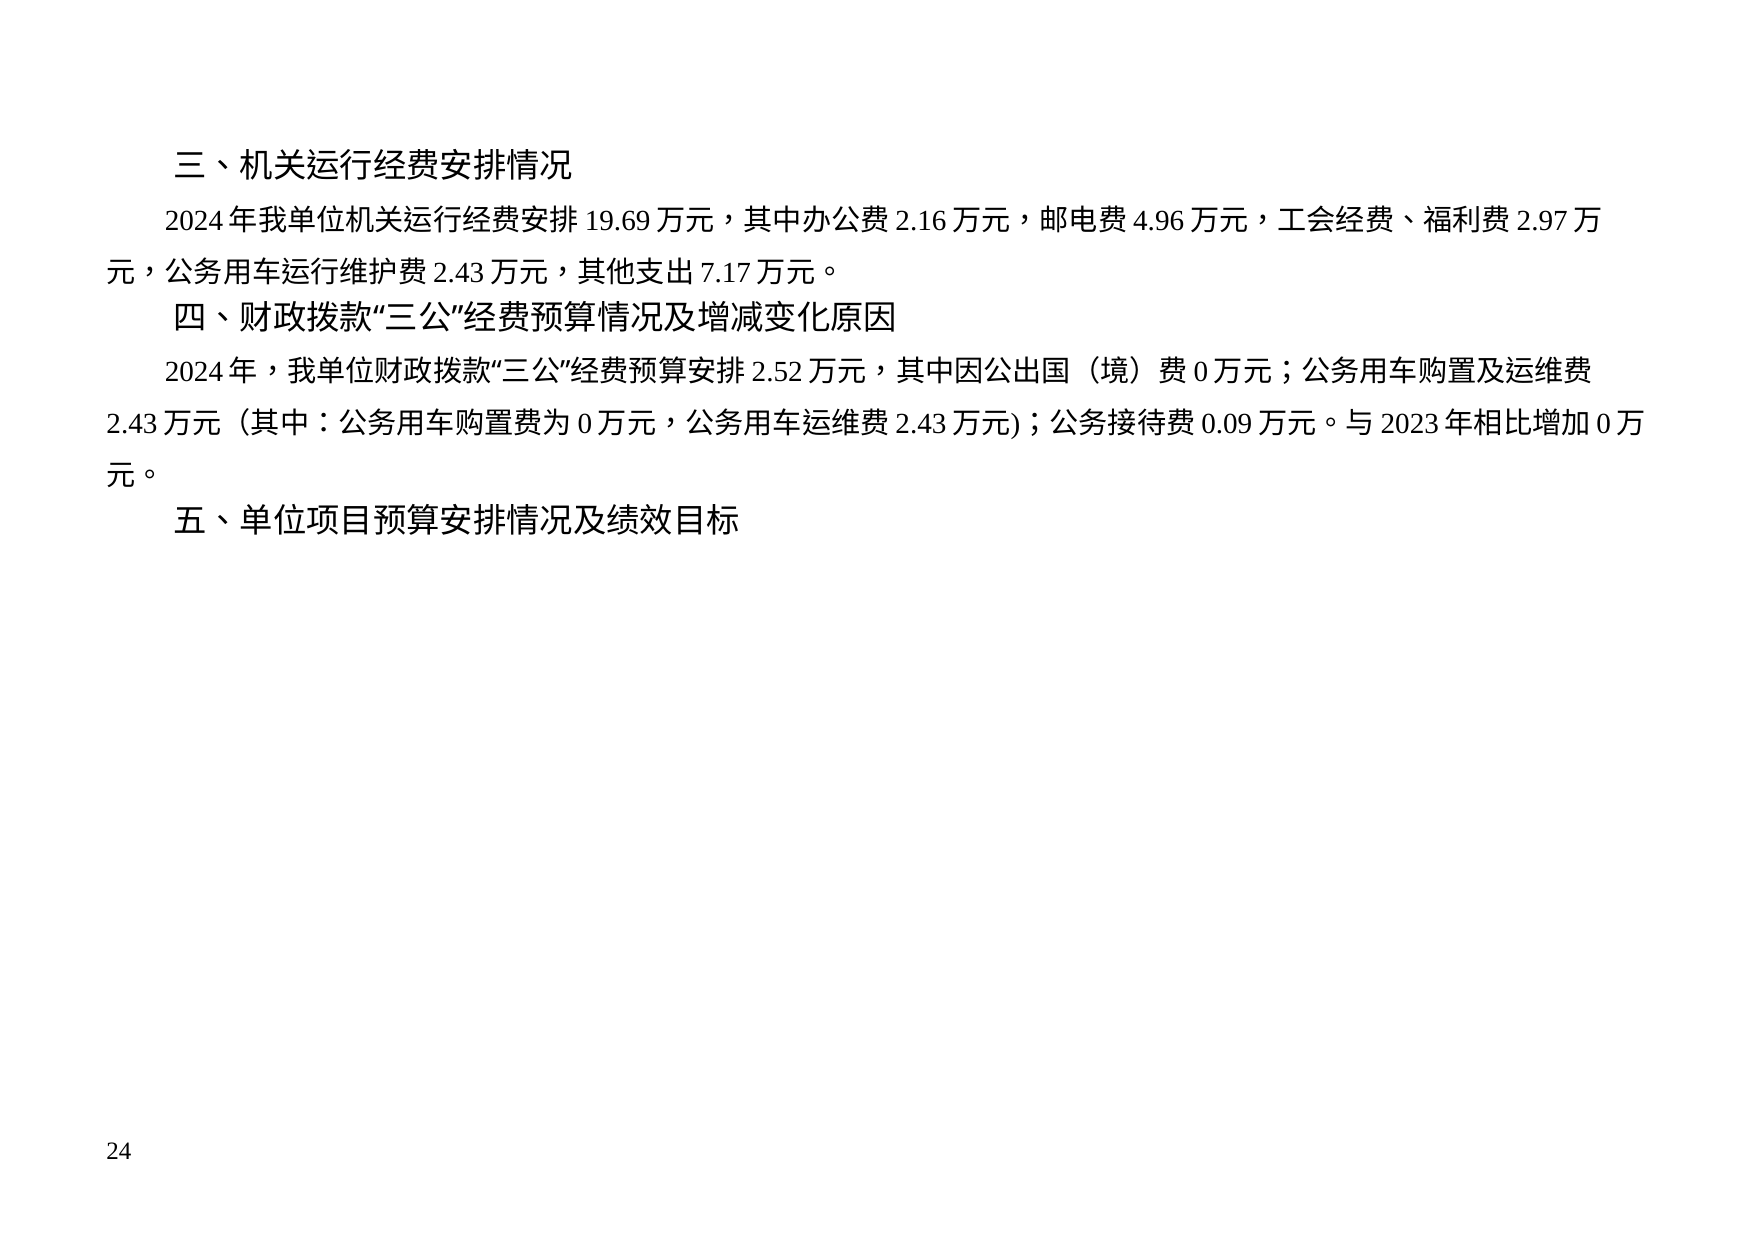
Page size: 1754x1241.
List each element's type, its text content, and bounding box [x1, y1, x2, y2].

text 三、机关运行经费安排情况 [106, 142, 1648, 187]
text 四、财政拨款“三公”经费预算情况及增减变化原因 [106, 293, 1648, 339]
text 2024年，我单位财政拨款“三公”经费预算安排2.52万元，其中因公出国（境）费0万元；公务用车购置及运维费2.43万元（其中：公务用车购置费为0万元，公务用车运维费2.43万元)；公务接待费0.09万元。与2023年相比增加0万元。 [106, 340, 1648, 496]
text 五、单位项目预算安排情况及绩效目标 [106, 497, 1648, 543]
text 2024年我单位机关运行经费安排19.69万元，其中办公费2.16万元，邮电费4.96万元，工会经费、福利费2.97万元，公务用车运行维护费2.43万元，其他支出7.17万元。 [106, 188, 1648, 292]
